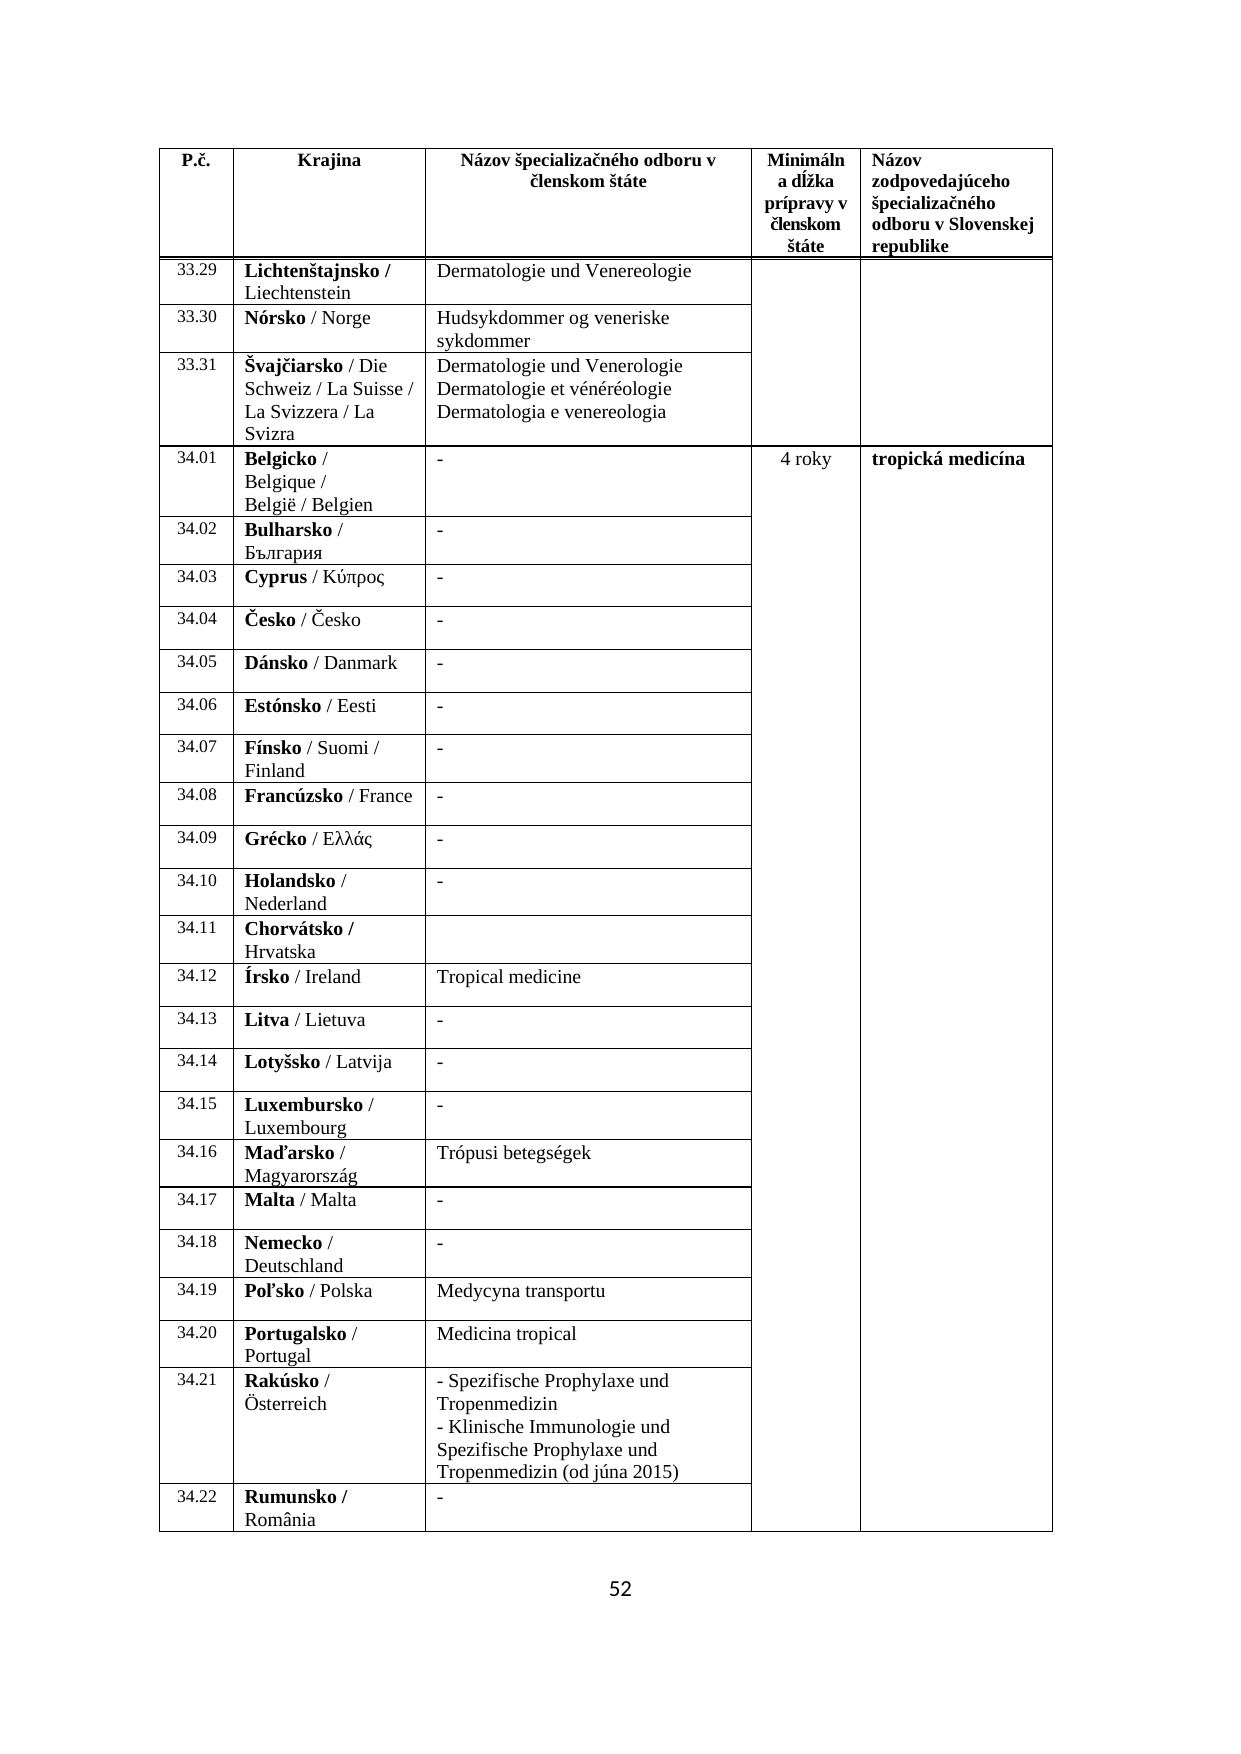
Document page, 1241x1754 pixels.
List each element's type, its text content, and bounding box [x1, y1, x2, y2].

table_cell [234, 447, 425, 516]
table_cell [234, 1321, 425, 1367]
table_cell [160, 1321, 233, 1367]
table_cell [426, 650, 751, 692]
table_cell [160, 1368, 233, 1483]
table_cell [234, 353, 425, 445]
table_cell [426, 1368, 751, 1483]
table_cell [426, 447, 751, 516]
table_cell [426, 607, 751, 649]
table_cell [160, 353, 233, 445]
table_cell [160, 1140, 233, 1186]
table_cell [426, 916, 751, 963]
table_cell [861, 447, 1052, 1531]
table_header P.č. [160, 149, 233, 256]
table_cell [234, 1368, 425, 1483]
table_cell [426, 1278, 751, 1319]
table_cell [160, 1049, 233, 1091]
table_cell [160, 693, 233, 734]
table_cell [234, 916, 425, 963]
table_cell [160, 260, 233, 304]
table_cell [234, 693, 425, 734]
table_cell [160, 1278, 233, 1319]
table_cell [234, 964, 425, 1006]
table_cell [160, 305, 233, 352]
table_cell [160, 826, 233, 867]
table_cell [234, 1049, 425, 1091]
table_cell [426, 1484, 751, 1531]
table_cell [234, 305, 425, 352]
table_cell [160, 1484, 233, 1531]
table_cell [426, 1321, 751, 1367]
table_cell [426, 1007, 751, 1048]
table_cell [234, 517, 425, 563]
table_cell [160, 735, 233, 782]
table_header Názov zodpovedajúceho špecializačného odboru v Slovenskej republike [861, 149, 1052, 256]
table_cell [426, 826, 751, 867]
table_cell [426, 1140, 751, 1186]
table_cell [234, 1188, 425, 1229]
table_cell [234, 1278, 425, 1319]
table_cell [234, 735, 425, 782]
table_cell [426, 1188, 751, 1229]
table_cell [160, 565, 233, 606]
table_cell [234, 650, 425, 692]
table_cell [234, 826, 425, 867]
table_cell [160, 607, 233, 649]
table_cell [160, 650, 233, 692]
table_header Krajina [234, 149, 425, 256]
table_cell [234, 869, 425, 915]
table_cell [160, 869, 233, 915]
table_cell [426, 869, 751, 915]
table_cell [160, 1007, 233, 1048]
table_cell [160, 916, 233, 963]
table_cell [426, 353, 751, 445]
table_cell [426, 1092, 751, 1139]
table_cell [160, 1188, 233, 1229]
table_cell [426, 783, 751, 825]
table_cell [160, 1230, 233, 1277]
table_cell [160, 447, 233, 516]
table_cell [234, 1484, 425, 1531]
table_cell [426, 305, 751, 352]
table_header Minimálna dĺžka prípravy v členskom štáte [752, 149, 860, 256]
table_header Názov špecializačného odboru v členskom štáte [426, 149, 751, 256]
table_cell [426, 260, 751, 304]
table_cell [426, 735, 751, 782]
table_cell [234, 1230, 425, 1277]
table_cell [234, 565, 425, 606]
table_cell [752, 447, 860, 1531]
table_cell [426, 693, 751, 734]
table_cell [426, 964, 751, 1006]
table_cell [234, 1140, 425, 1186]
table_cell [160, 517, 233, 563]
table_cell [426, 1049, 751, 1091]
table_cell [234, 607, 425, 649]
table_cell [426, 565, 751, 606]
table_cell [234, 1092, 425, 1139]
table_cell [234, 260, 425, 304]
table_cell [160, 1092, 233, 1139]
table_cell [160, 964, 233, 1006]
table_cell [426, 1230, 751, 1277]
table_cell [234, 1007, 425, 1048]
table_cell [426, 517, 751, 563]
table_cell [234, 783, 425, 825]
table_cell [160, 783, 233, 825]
